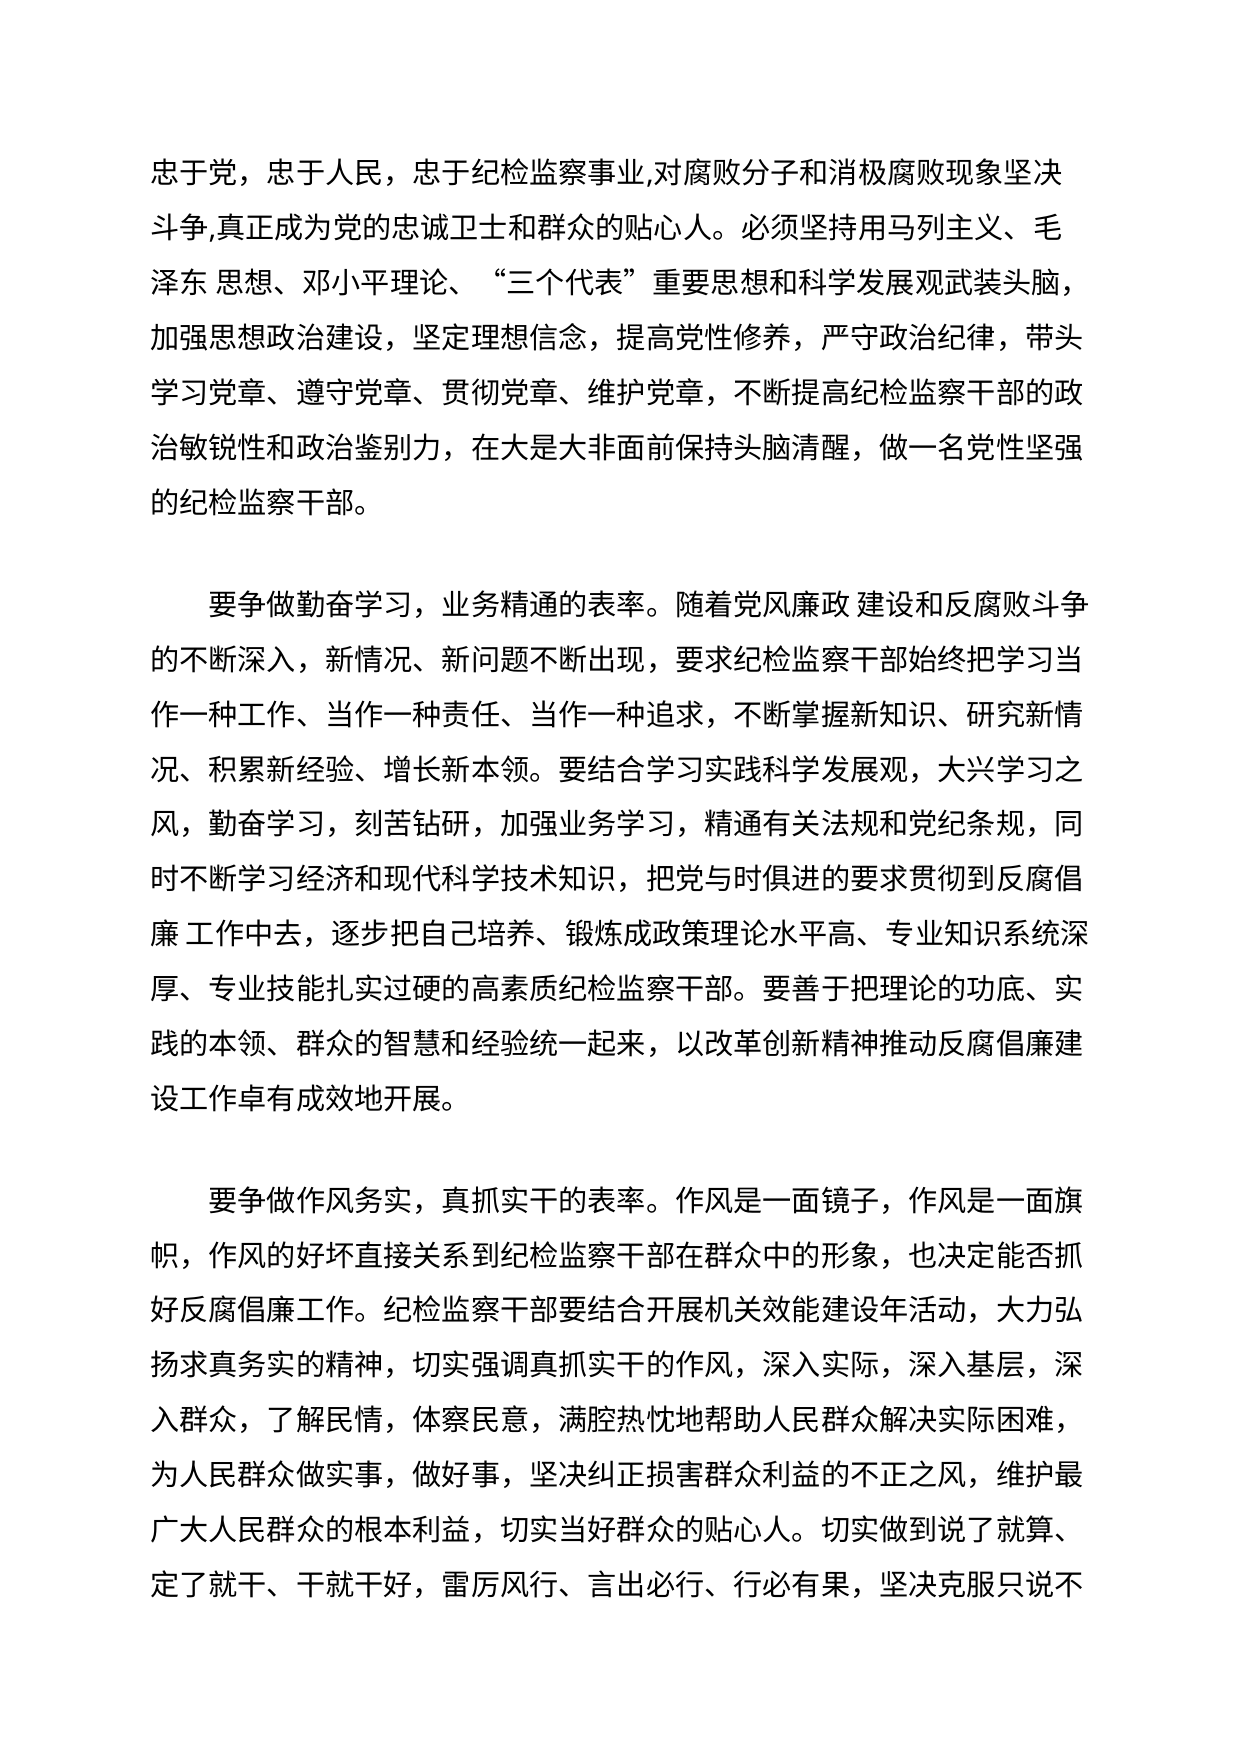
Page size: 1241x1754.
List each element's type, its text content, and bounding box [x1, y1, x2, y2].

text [150, 150, 1090, 522]
text 要争做勤奋学习，业务精通的表率。随着党风廉政 建设和反腐败斗争的不断深入，新情况、新问题不断出现，要求纪检监察干部始终把学习当作一种工作、当作一种责任、当作一种追求，不断掌握新知识、研究新情况、积累新经验、增长新本领。要结合学习实践科学发展观，大兴学习之风，勤奋学习，刻苦钻研，加强业务学习，精通有关法规和党纪条规，同时不断学习经济和现代科学技术知识，把党与时俱进的要求贯彻到反腐倡廉 工作中去，逐步把自己培养、锻炼成政策理论水平高、专业知识系统深厚、专业技能扎实过硬的高素质纪检监察干部。要善于把理论的功底、实践的本领、群众的智慧和经验统一起来，以改革创新精神推动反腐倡廉建设工作卓有成效地开展。 [150, 581, 1090, 1118]
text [150, 1177, 1090, 1604]
